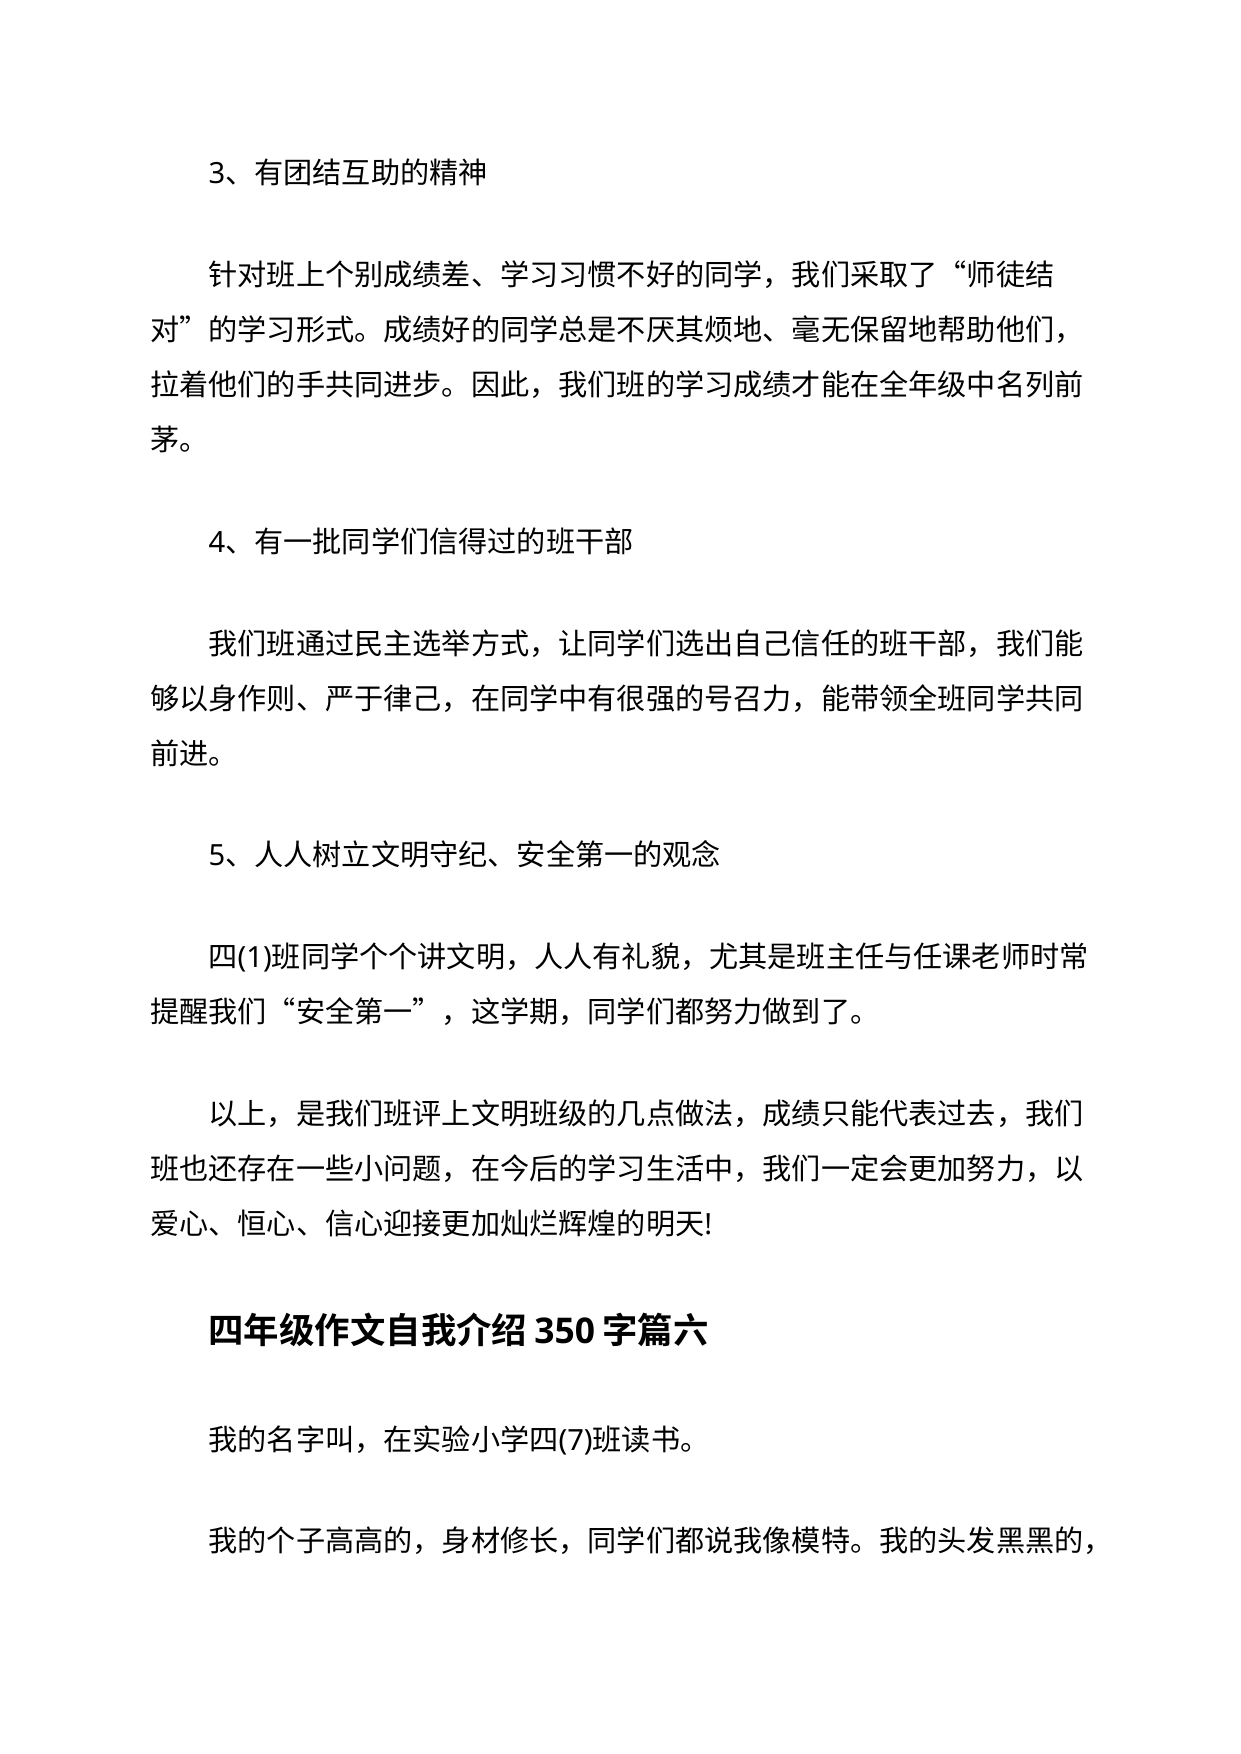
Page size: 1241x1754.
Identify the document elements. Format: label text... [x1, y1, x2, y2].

text 5、人人树立文明守纪、安全第一的观念 [150, 832, 1090, 874]
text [150, 1518, 1090, 1560]
text 4、有一批同学们信得过的班干部 [150, 518, 1090, 561]
text 3、有团结互助的精神 [150, 150, 1090, 192]
text 我的名字叫，在实验小学四(7)班读书。 [150, 1416, 1090, 1458]
text 我们班通过民主选举方式，让同学们选出自己信任的班干部，我们能够以身作则、严于律己，在同学中有很强的号召力，能带领全班同学共同前进。 [150, 620, 1090, 772]
text 以上，是我们班评上文明班级的几点做法，成绩只能代表过去，我们班也还存在一些小问题，在今后的学习生活中，我们一定会更加努力，以爱心、恒心、信心迎接更加灿烂辉煌的明天! [150, 1091, 1090, 1243]
text 四(1)班同学个个讲文明，人人有礼貌，尤其是班主任与任课老师时常提醒我们“安全第一”，这学期，同学们都努力做到了。 [150, 934, 1090, 1031]
text 针对班上个别成绩差、学习习惯不好的同学，我们采取了“师徒结对”的学习形式。成绩好的同学总是不厌其烦地、毫无保留地帮助他们，拉着他们的手共同进步。因此，我们班的学习成绩才能在全年级中名列前茅。 [150, 252, 1090, 459]
text 四年级作文自我介绍350字篇六 [150, 1302, 1090, 1354]
